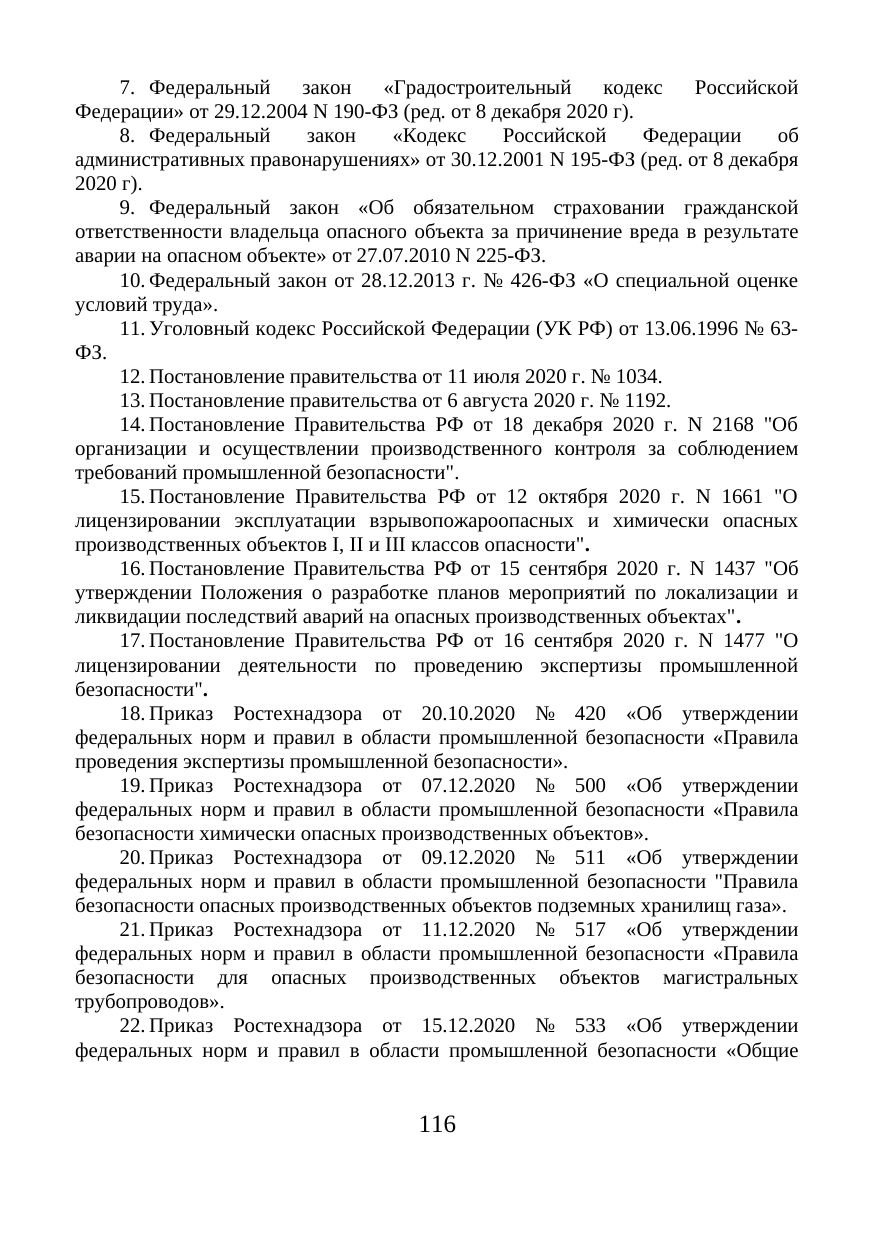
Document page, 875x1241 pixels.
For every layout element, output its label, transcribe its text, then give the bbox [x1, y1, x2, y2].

list Приказ Ростехнадзора от 20.10.2020 № 420 «Об утверждении федеральных норм и правил в области промышленной безопасности «Правила проведения экспертизы промышленной безопасности». [75, 701, 799, 773]
list Федеральный закон от 28.12.2013 г. № 426-ФЗ «О специальной оценке условий труда». [75, 267, 799, 316]
list Постановление Правительства РФ от 15 сентября 2020 г. N 1437 "Об утверждении Положения о разработке планов мероприятий по локализации и ликвидации последствий аварий на опасных производственных объектах". [75, 556, 799, 628]
list Федеральный закон «Кодекс Российской Федерации об административных правонарушениях» от 30.12.2001 N 195-ФЗ (ред. от 8 декабря 2020 г). [75, 123, 799, 195]
list Постановление правительства от 11 июля 2020 г. № 1034. [75, 364, 799, 388]
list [75, 1013, 799, 1062]
list Постановление Правительства РФ от 18 декабря 2020 г. N 2168 "Об организации и осуществлении производственного контроля за соблюдением требований промышленной безопасности". [75, 412, 799, 484]
list Постановление правительства от 6 августа 2020 г. № 1192. [75, 388, 799, 412]
list Федеральный закон «Градостроительный кодекс Российской Федерации» от 29.12.2004 N 190-ФЗ (ред. от 8 декабря 2020 г). [75, 75, 799, 123]
list Приказ Ростехнадзора от 07.12.2020 № 500 «Об утверждении федеральных норм и правил в области промышленной безопасности «Правила безопасности химически опасных производственных объектов». [75, 773, 799, 845]
list Приказ Ростехнадзора от 09.12.2020 № 511 «Об утверждении федеральных норм и правил в области промышленной безопасности "Правила безопасности опасных производственных объектов подземных хранилищ газа». [75, 845, 799, 917]
list Федеральный закон «Об обязательном страховании гражданской ответственности владельца опасного объекта за причинение вреда в результате аварии на опасном объекте» от 27.07.2010 N 225-ФЗ. [75, 195, 799, 267]
list Постановление Правительства РФ от 16 сентября 2020 г. N 1477 "О лицензировании деятельности по проведению экспертизы промышленной безопасности". [75, 628, 799, 701]
list Постановление Правительства РФ от 12 октября 2020 г. N 1661 "О лицензировании эксплуатации взрывопожароопасных и химически опасных производственных объектов I, II и III классов опасности". [75, 484, 799, 556]
list Уголовный кодекс Российской Федерации (УК РФ) от 13.06.1996 № 63-ФЗ. [75, 316, 799, 364]
list Приказ Ростехнадзора от 11.12.2020 № 517 «Об утверждении федеральных норм и правил в области промышленной безопасности «Правила безопасности для опасных производственных объектов магистральных трубопроводов». [75, 917, 799, 1013]
